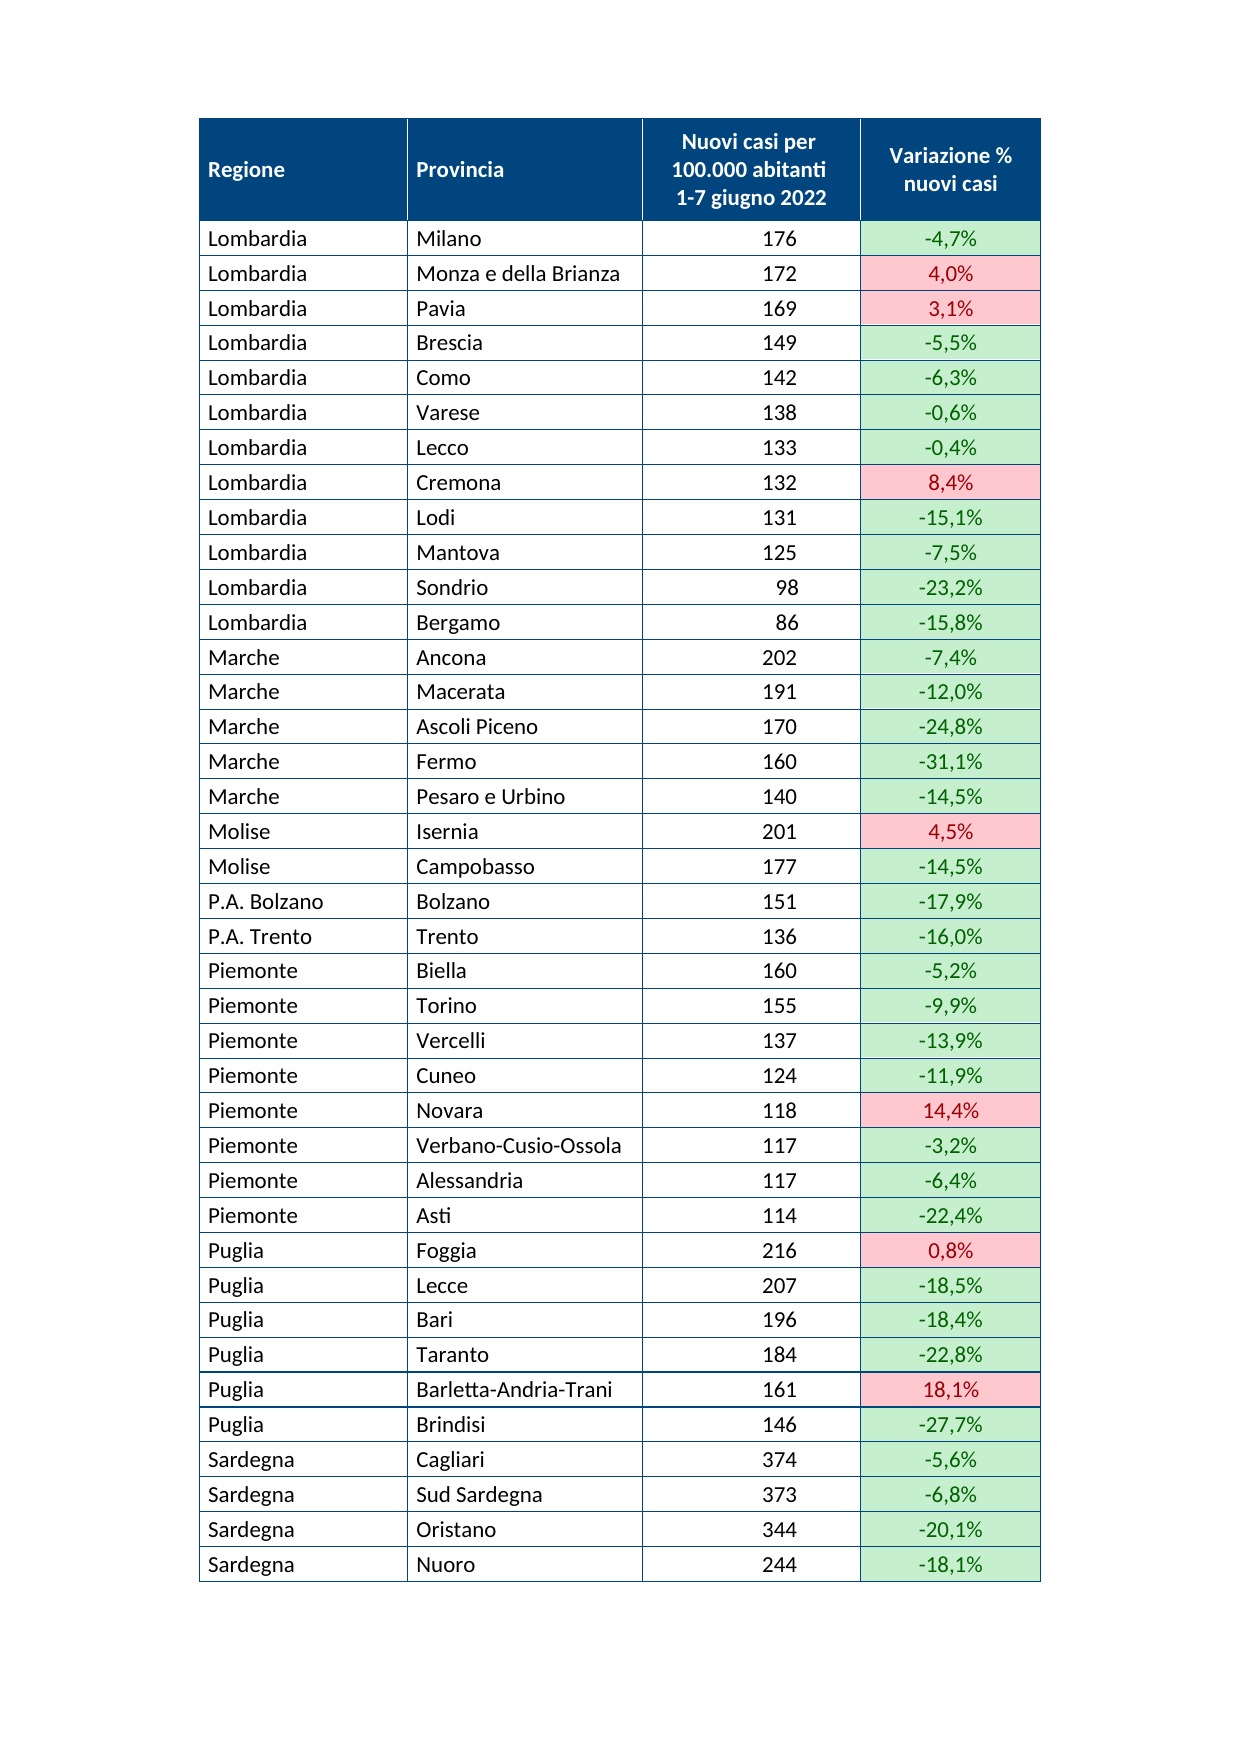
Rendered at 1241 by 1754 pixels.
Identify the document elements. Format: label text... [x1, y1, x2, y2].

table_header Variazione % nuovi casi [861, 119, 1040, 220]
table_cell Sardegna [200, 1442, 407, 1476]
table_cell Sardegna [200, 1512, 407, 1546]
table_cell -9,9% [861, 989, 1040, 1022]
table_cell 155 [643, 989, 860, 1022]
table_cell 114 [643, 1198, 860, 1232]
table_cell -6,3% [861, 361, 1040, 394]
table_cell 117 [643, 1128, 860, 1162]
table_cell Ascoli Piceno [408, 710, 642, 743]
table_cell Puglia [200, 1373, 407, 1406]
table_cell Puglia [200, 1303, 407, 1337]
table_cell 169 [643, 291, 860, 324]
table_cell Marche [200, 779, 407, 813]
table_cell Piemonte [200, 1198, 407, 1232]
table_header Regione [200, 119, 407, 220]
table_cell Piemonte [200, 1128, 407, 1162]
table_cell Piemonte [200, 1163, 407, 1197]
table_cell Piemonte [200, 1059, 407, 1092]
table_cell -11,9% [861, 1059, 1040, 1092]
table_cell 373 [643, 1477, 860, 1511]
table_cell Pavia [408, 291, 642, 324]
table_cell 131 [643, 500, 860, 534]
table_cell -5,5% [861, 326, 1040, 359]
table_cell -20,1% [861, 1512, 1040, 1546]
table_cell 201 [643, 814, 860, 848]
table_cell Ancona [408, 640, 642, 673]
table_cell Lecce [408, 1268, 642, 1302]
table_cell Lombardia [200, 256, 407, 290]
table_cell Marche [200, 744, 407, 778]
table_cell Lombardia [200, 291, 407, 324]
table_cell Lecco [408, 430, 642, 464]
table_cell 118 [643, 1093, 860, 1127]
table_cell 142 [643, 361, 860, 394]
table_cell Brindisi [408, 1408, 642, 1441]
table_cell 14,4% [861, 1093, 1040, 1127]
table_cell Torino [408, 989, 642, 1022]
table_cell Novara [408, 1093, 642, 1127]
table_cell Oristano [408, 1512, 642, 1546]
table_cell Foggia [408, 1233, 642, 1267]
table_cell -18,5% [861, 1268, 1040, 1302]
table_cell Macerata [408, 675, 642, 708]
table_cell 146 [643, 1408, 860, 1441]
table_cell -23,2% [861, 570, 1040, 604]
table_cell -15,1% [861, 500, 1040, 534]
table_cell 184 [643, 1338, 860, 1371]
table_cell Monza e della Brianza [408, 256, 642, 290]
table_cell 98 [643, 570, 860, 604]
table_cell 137 [643, 1024, 860, 1057]
table_cell -13,9% [861, 1024, 1040, 1057]
table_cell 133 [643, 430, 860, 464]
table_cell -31,1% [861, 744, 1040, 778]
table_cell 160 [643, 954, 860, 988]
table_cell -14,5% [861, 849, 1040, 883]
table_cell Sud Sardegna [408, 1477, 642, 1511]
table_cell Como [408, 361, 642, 394]
table_cell Brescia [408, 326, 642, 359]
table_cell Piemonte [200, 1024, 407, 1057]
table_cell -18,4% [861, 1303, 1040, 1337]
table_cell 117 [643, 1163, 860, 1197]
table_cell Piemonte [200, 1093, 407, 1127]
table_cell 18,1% [861, 1373, 1040, 1406]
table_cell Vercelli [408, 1024, 642, 1057]
table_cell -24,8% [861, 710, 1040, 743]
table_cell Biella [408, 954, 642, 988]
table_cell 86 [643, 605, 860, 639]
table_cell Barletta-Andria-Trani [408, 1373, 642, 1406]
table_cell Marche [200, 675, 407, 708]
table_cell Molise [200, 849, 407, 883]
table_cell 4,5% [861, 814, 1040, 848]
table_cell -5,2% [861, 954, 1040, 988]
table_cell Lombardia [200, 326, 407, 359]
table_cell 177 [643, 849, 860, 883]
table_cell Puglia [200, 1233, 407, 1267]
table_cell -17,9% [861, 884, 1040, 918]
table_cell -7,4% [861, 640, 1040, 673]
table_cell P.A. Bolzano [200, 884, 407, 918]
table_cell Milano [408, 221, 642, 255]
table_header Provincia [408, 119, 642, 220]
table_cell Sondrio [408, 570, 642, 604]
table_cell -14,5% [861, 779, 1040, 813]
table_cell Alessandria [408, 1163, 642, 1197]
table_cell Lombardia [200, 395, 407, 429]
table_cell Lombardia [200, 465, 407, 499]
table_cell Varese [408, 395, 642, 429]
table_cell Pesaro e Urbino [408, 779, 642, 813]
table_cell Campobasso [408, 849, 642, 883]
table_cell Asti [408, 1198, 642, 1232]
table_cell -6,8% [861, 1477, 1040, 1511]
table_cell Piemonte [200, 954, 407, 988]
table_cell 160 [643, 744, 860, 778]
table_cell Bergamo [408, 605, 642, 639]
table_cell Isernia [408, 814, 642, 848]
table_cell 140 [643, 779, 860, 813]
table_cell 8,4% [861, 465, 1040, 499]
table_cell Marche [200, 640, 407, 673]
table_cell Lombardia [200, 535, 407, 569]
table_cell -6,4% [861, 1163, 1040, 1197]
table_cell 3,1% [861, 291, 1040, 324]
table_cell Taranto [408, 1338, 642, 1371]
table_cell Lombardia [200, 221, 407, 255]
table_cell Sardegna [200, 1477, 407, 1511]
table_cell 207 [643, 1268, 860, 1302]
table_cell Cuneo [408, 1059, 642, 1092]
table_cell 138 [643, 395, 860, 429]
table_cell 132 [643, 465, 860, 499]
table_cell 151 [643, 884, 860, 918]
table_cell 0,8% [861, 1233, 1040, 1267]
table_cell -18,1% [861, 1547, 1040, 1581]
table_cell Puglia [200, 1268, 407, 1302]
table_cell -16,0% [861, 919, 1040, 953]
table_header Nuovi casi per 100.000 abitanti 1-7 giugno 2022 [643, 119, 860, 220]
table_cell 149 [643, 326, 860, 359]
table_cell Puglia [200, 1408, 407, 1441]
table_cell Bari [408, 1303, 642, 1337]
table_cell Lombardia [200, 605, 407, 639]
table_cell 124 [643, 1059, 860, 1092]
table_cell 191 [643, 675, 860, 708]
table_cell Lombardia [200, 500, 407, 534]
table_cell -0,6% [861, 395, 1040, 429]
table_cell Nuoro [408, 1547, 642, 1581]
table_cell -3,2% [861, 1128, 1040, 1162]
table_cell Cremona [408, 465, 642, 499]
table_cell -12,0% [861, 675, 1040, 708]
table_cell -15,8% [861, 605, 1040, 639]
table_cell -22,4% [861, 1198, 1040, 1232]
table_cell Verbano-Cusio-Ossola [408, 1128, 642, 1162]
table_cell -27,7% [861, 1408, 1040, 1441]
table_cell Bolzano [408, 884, 642, 918]
table_cell Fermo [408, 744, 642, 778]
table_cell Lombardia [200, 570, 407, 604]
table_cell 170 [643, 710, 860, 743]
table_cell Lombardia [200, 430, 407, 464]
table_cell Cagliari [408, 1442, 642, 1476]
table_cell Piemonte [200, 989, 407, 1022]
table_cell 172 [643, 256, 860, 290]
table_cell Lodi [408, 500, 642, 534]
table_cell 244 [643, 1547, 860, 1581]
table_cell 216 [643, 1233, 860, 1267]
table_cell -5,6% [861, 1442, 1040, 1476]
table_cell Mantova [408, 535, 642, 569]
table_cell -22,8% [861, 1338, 1040, 1371]
table_cell Trento [408, 919, 642, 953]
table_cell 374 [643, 1442, 860, 1476]
table_cell 344 [643, 1512, 860, 1546]
table_cell P.A. Trento [200, 919, 407, 953]
table_cell 136 [643, 919, 860, 953]
table_cell 4,0% [861, 256, 1040, 290]
table_cell Lombardia [200, 361, 407, 394]
table_cell Sardegna [200, 1547, 407, 1581]
table_cell 202 [643, 640, 860, 673]
table_cell 125 [643, 535, 860, 569]
table_cell -4,7% [861, 221, 1040, 255]
table_cell 161 [643, 1373, 860, 1406]
table_cell -7,5% [861, 535, 1040, 569]
table_cell Molise [200, 814, 407, 848]
table_cell 196 [643, 1303, 860, 1337]
table_cell Puglia [200, 1338, 407, 1371]
table_cell 176 [643, 221, 860, 255]
table_cell -0,4% [861, 430, 1040, 464]
table_cell Marche [200, 710, 407, 743]
